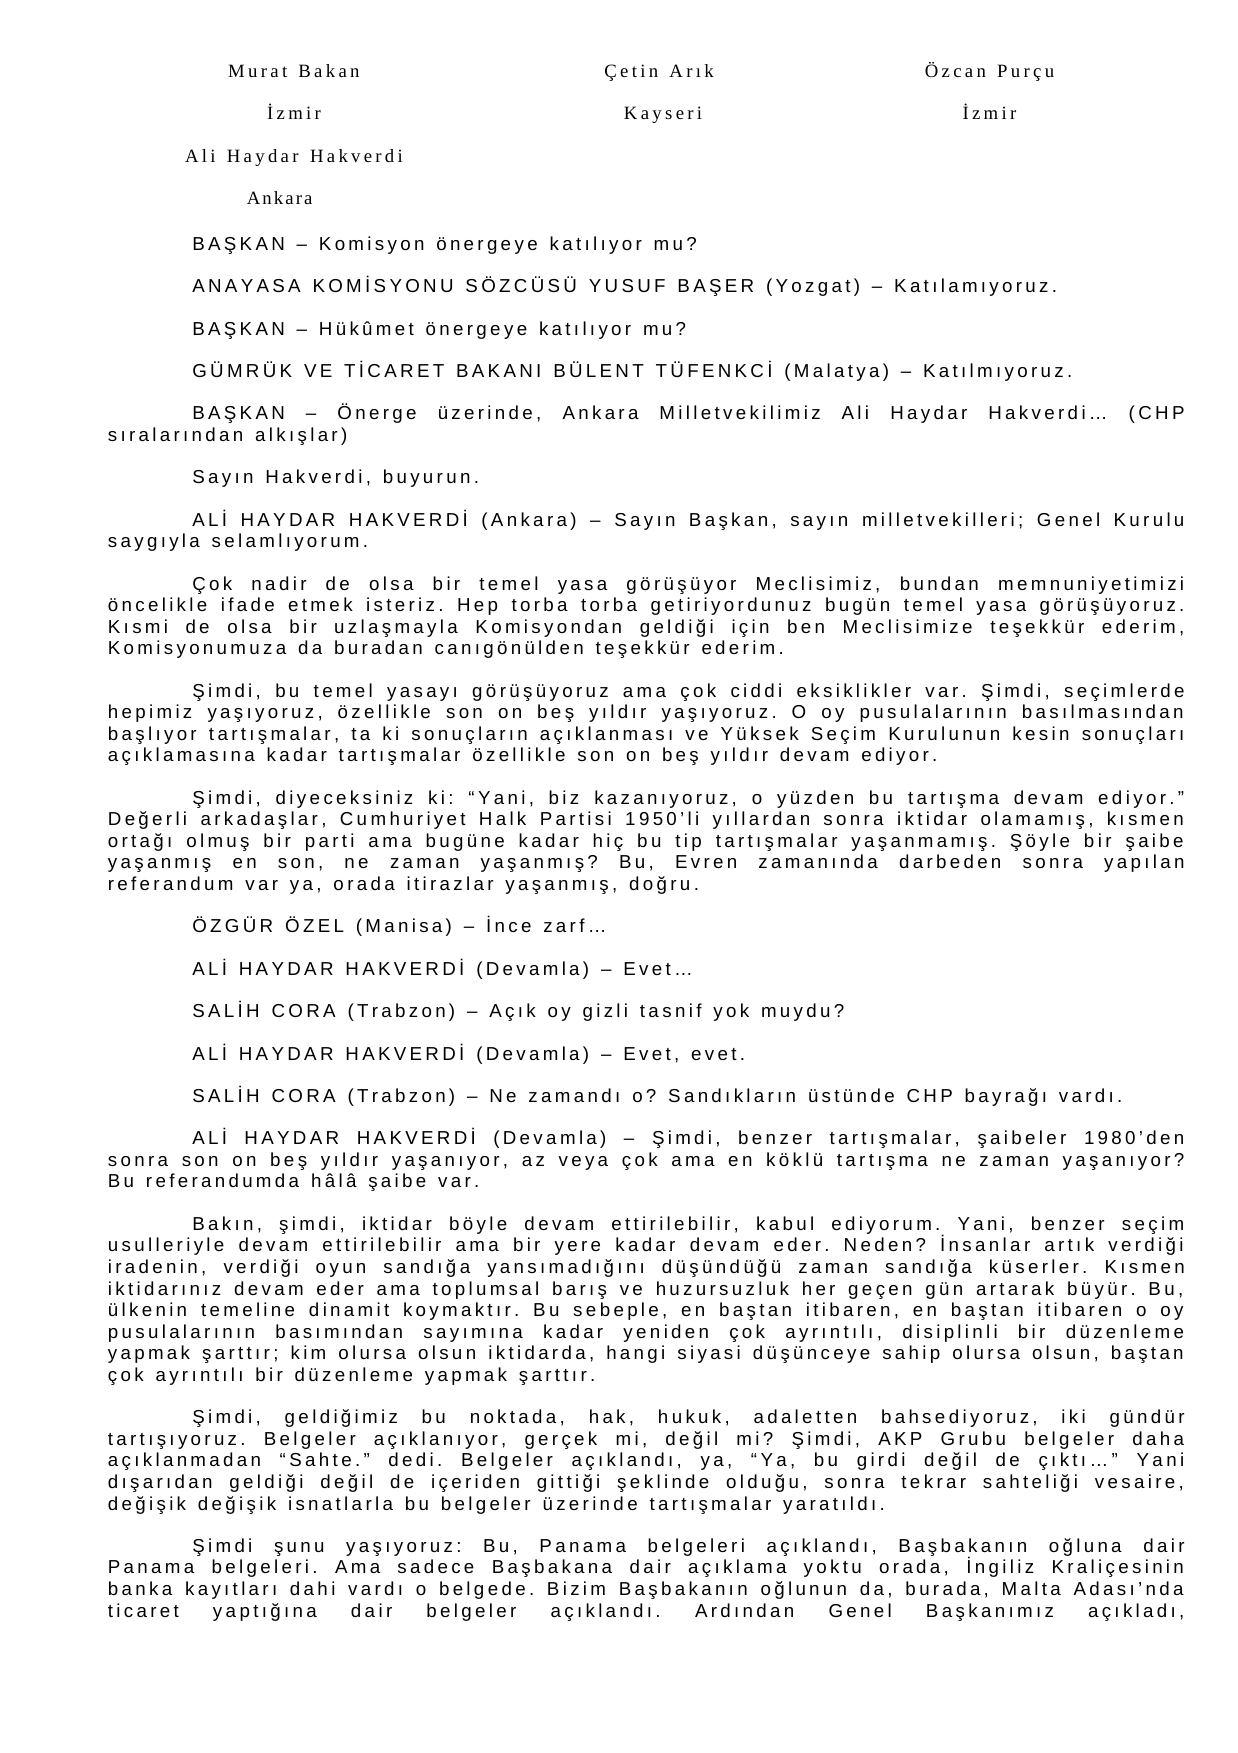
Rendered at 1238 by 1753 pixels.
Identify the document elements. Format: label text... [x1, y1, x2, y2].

text Bakın, şimdi, iktidar böyle devam ettirilebilir, kabul ediyorum. Yani, benzer seçim usulleriyle devam ettirilebilir ama bir yere kadar devam eder. Neden? İnsanlar artık verdiği iradenin, verdiği oyun sandığa yansımadığını düşündüğü zaman sandığa küserler. Kısmen iktidarınız devam eder ama toplumsal barış ve huzursuzluk her geçen gün artarak büyür. Bu, ülkenin temeline dinamit koymaktır. Bu sebeple, en baştan itibaren, en baştan itibaren o oy pusulalarının basımından sayımına kadar yeniden çok ayrıntılı, disiplinli bir düzenleme yapmak şarttır; kim olursa olsun iktidarda, hangi siyasi düşünceye sahip olursa olsun, baştan çok ayrıntılı bir düzenleme yapmak şarttır. [108, 1213, 1186, 1385]
text Çok nadir de olsa bir temel yasa görüşüyor Meclisimiz, bundan memnuniyetimizi öncelikle ifade etmek isteriz. Hep torba torba getiriyordunuz bugün temel yasa görüşüyoruz. Kısmi de olsa bir uzlaşmayla Komisyondan geldiği için ben Meclisimize teşekkür ederim, Komisyonumuza da buradan canıgönülden teşekkür ederim. [108, 572, 1186, 659]
text ANAYASA KOMİSYONU SÖZCÜSÜ YUSUF BAŞER (Yozgat) – Katılamıyoruz. [108, 275, 1186, 296]
text ÖZGÜR ÖZEL (Manisa) – İnce zarf… [108, 915, 1186, 937]
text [108, 1535, 1186, 1621]
text SALİH CORA (Trabzon) – Açık oy gizli tasnif yok muydu? [108, 1000, 1186, 1022]
text Şimdi, diyeceksiniz ki: “Yani, biz kazanıyoruz, o yüzden bu tartışma devam ediyor.” Değerli arkadaşlar, Cumhuriyet Halk Partisi 1950’li yıllardan sonra iktidar olamamış, kısmen ortağı olmuş bir parti ama bugüne kadar hiç bu tip tartışmalar yaşanmamış. Şöyle bir şaibe yaşanmış en son, ne zaman yaşanmış? Bu, Evren zamanında darbeden sonra yapılan referandum var ya, orada itirazlar yaşanmış, doğru. [108, 787, 1186, 894]
text Sayın Hakverdi, buyurun. [108, 466, 1186, 488]
text Şimdi, bu temel yasayı görüşüyoruz ama çok ciddi eksiklikler var. Şimdi, seçimlerde hepimiz yaşıyoruz, özellikle son on beş yıldır yaşıyoruz. O oy pusulalarının basılmasından başlıyor tartışmalar, ta ki sonuçların açıklanması ve Yüksek Seçim Kurulunun kesin sonuçları açıklamasına kadar tartışmalar özellikle son on beş yıldır devam ediyor. [108, 679, 1186, 766]
text SALİH CORA (Trabzon) – Ne zamandı o? Sandıkların üstünde CHP bayrağı vardı. [108, 1085, 1186, 1106]
text Şimdi, geldiğimiz bu noktada, hak, hukuk, adaletten bahsediyoruz, iki gündür tartışıyoruz. Belgeler açıklanıyor, gerçek mi, değil mi? Şimdi, AKP Grubu belgeler daha açıklanmadan “Sahte.” dedi. Belgeler açıklandı, ya, “Ya, bu girdi değil de çıktı…” Yani dışarıdan geldiği değil de içeriden gittiği şeklinde olduğu, sonra tekrar sahteliği vesaire, değişik değişik isnatlarla bu belgeler üzerinde tartışmalar yaratıldı. [108, 1406, 1186, 1514]
text ALİ HAYDAR HAKVERDİ (Devamla) – Şimdi, benzer tartışmalar, şaibeler 1980’den sonra son on beş yıldır yaşanıyor, az veya çok ama en köklü tartışma ne zaman yaşanıyor? Bu referandumda hâlâ şaibe var. [108, 1127, 1186, 1192]
text Ankara [108, 187, 1186, 208]
text Murat Bakan Çetin Arık Özcan Purçu [108, 60, 1186, 81]
text BAŞKAN – Önerge üzerinde, Ankara Milletvekilimiz Ali Haydar Hakverdi… (CHP sıralarından alkışlar) [108, 402, 1186, 445]
text ALİ HAYDAR HAKVERDİ (Devamla) – Evet, evet. [108, 1042, 1186, 1064]
text BAŞKAN – Komisyon önergeye katılıyor mu? [108, 232, 1186, 254]
text ALİ HAYDAR HAKVERDİ (Devamla) – Evet… [108, 958, 1186, 979]
text İzmir Kayseri İzmir [108, 102, 1186, 124]
text BAŞKAN – Hükûmet önergeye katılıyor mu? [108, 317, 1186, 339]
text Ali Haydar Hakverdi [108, 144, 1186, 166]
text GÜMRÜK VE TİCARET BAKANI BÜLENT TÜFENKCİ (Malatya) – Katılmıyoruz. [108, 360, 1186, 381]
text ALİ HAYDAR HAKVERDİ (Ankara) – Sayın Başkan, sayın milletvekilleri; Genel Kurulu saygıyla selamlıyorum. [108, 508, 1186, 552]
